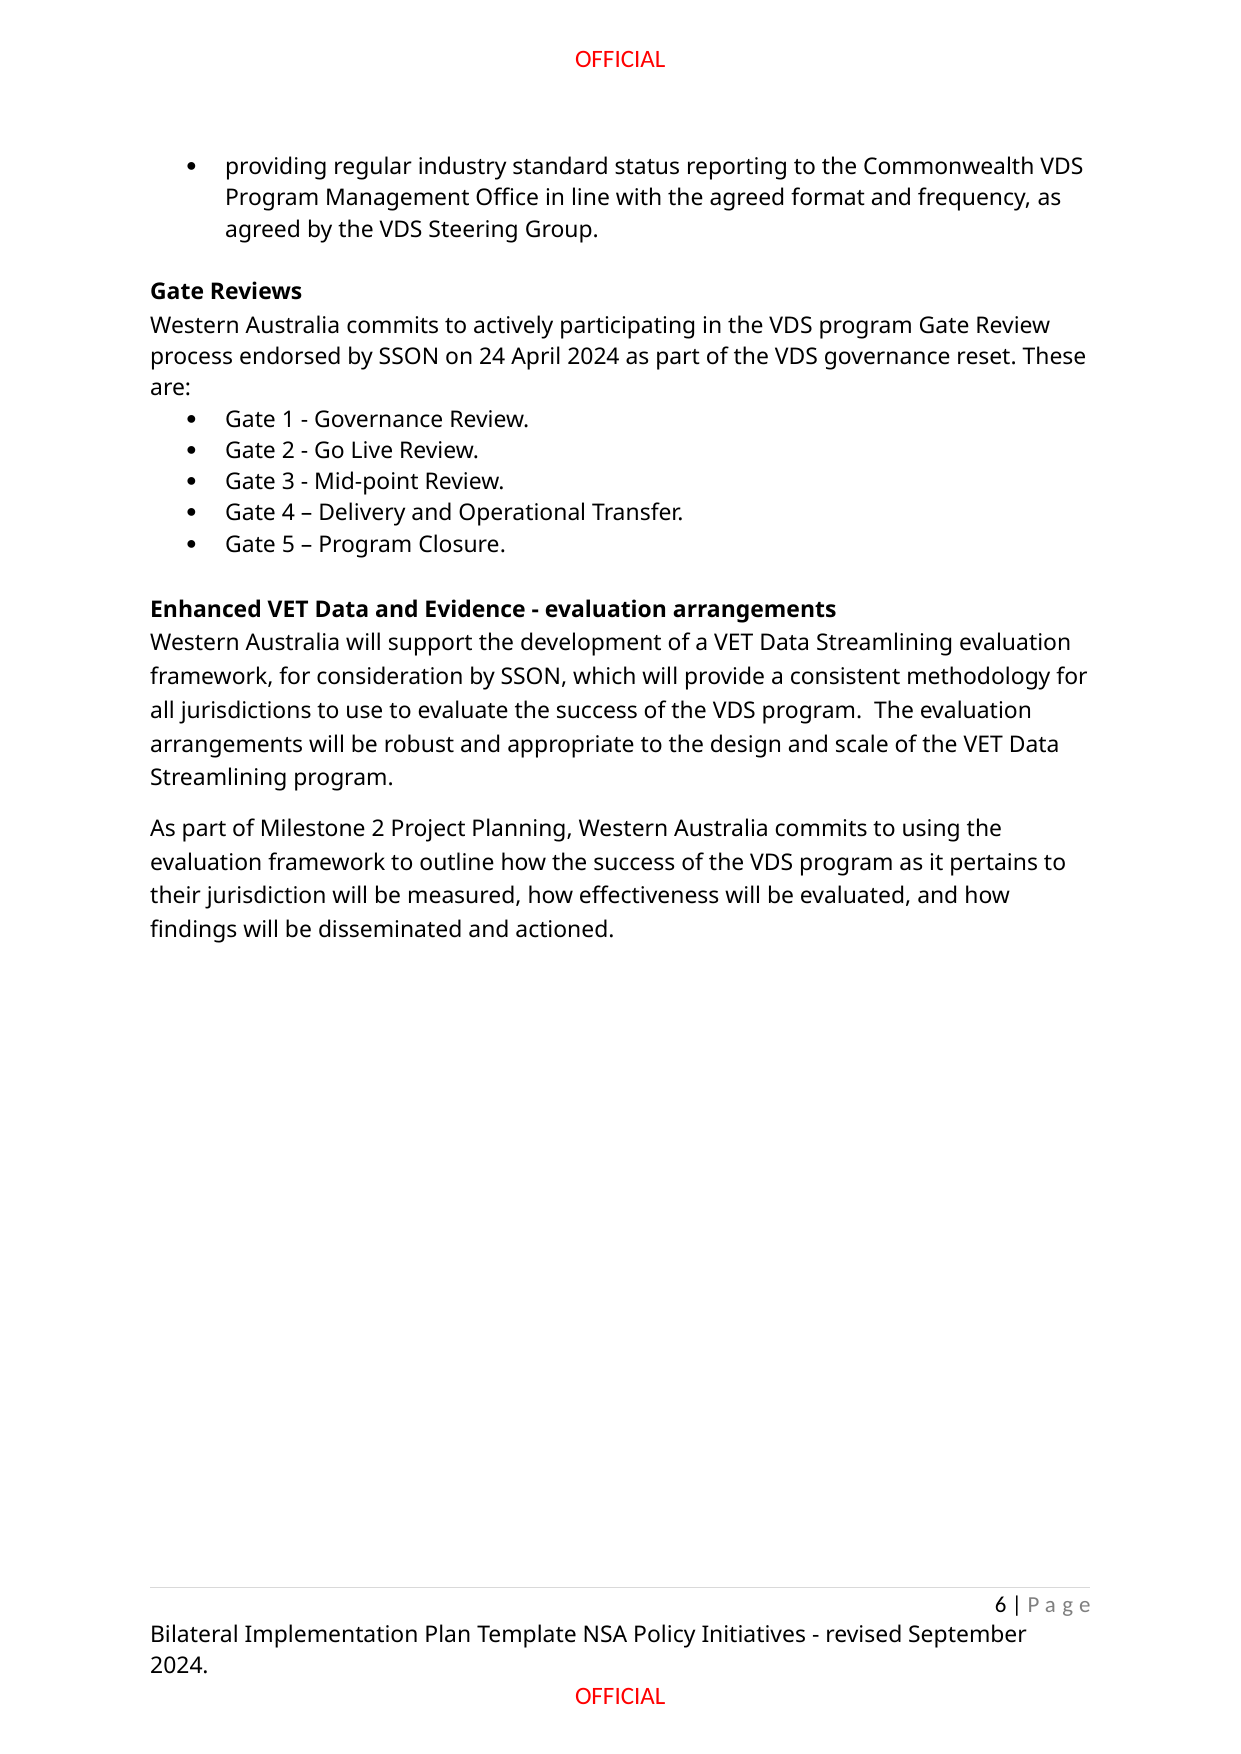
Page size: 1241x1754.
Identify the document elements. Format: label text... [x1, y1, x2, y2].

text Enhanced VET Data and Evidence - evaluation arrangements [150, 592, 1090, 624]
text Western Australia will support the development of a VET Data Streamlining evaluation framework, for consideration by SSON, which will provide a consistent methodology for all jurisdictions to use to evaluate the success of the VDS program. The evaluation arrangements will be robust and appropriate to the design and scale of the VET Data Streamlining program. [150, 626, 1090, 792]
text Gate Reviews [150, 275, 1090, 306]
list Gate 1 - Governance Review. [187, 402, 1090, 434]
list Gate 3 - Mid-point Review. [187, 465, 1090, 496]
list Gate 4 – Delivery and Operational Transfer. [187, 496, 1090, 527]
list Gate 2 - Go Live Review. [187, 434, 1090, 465]
list Gate 5 – Program Closure. [187, 527, 1090, 559]
text Western Australia commits to actively participating in the VDS program Gate Review process endorsed by SSON on 24 April 2024 as part of the VDS governance reset. These are: [150, 309, 1090, 402]
text As part of Milestone 2 Project Planning, Western Australia commits to using the evaluation framework to outline how the success of the VDS program as it pertains to their jurisdiction will be measured, how effectiveness will be evaluated, and how findings will be disseminated and actioned. [150, 812, 1090, 944]
list providing regular industry standard status reporting to the Commonwealth VDS Program Management Office in line with the agreed format and frequency, as agreed by the VDS Steering Group. [187, 150, 1090, 244]
